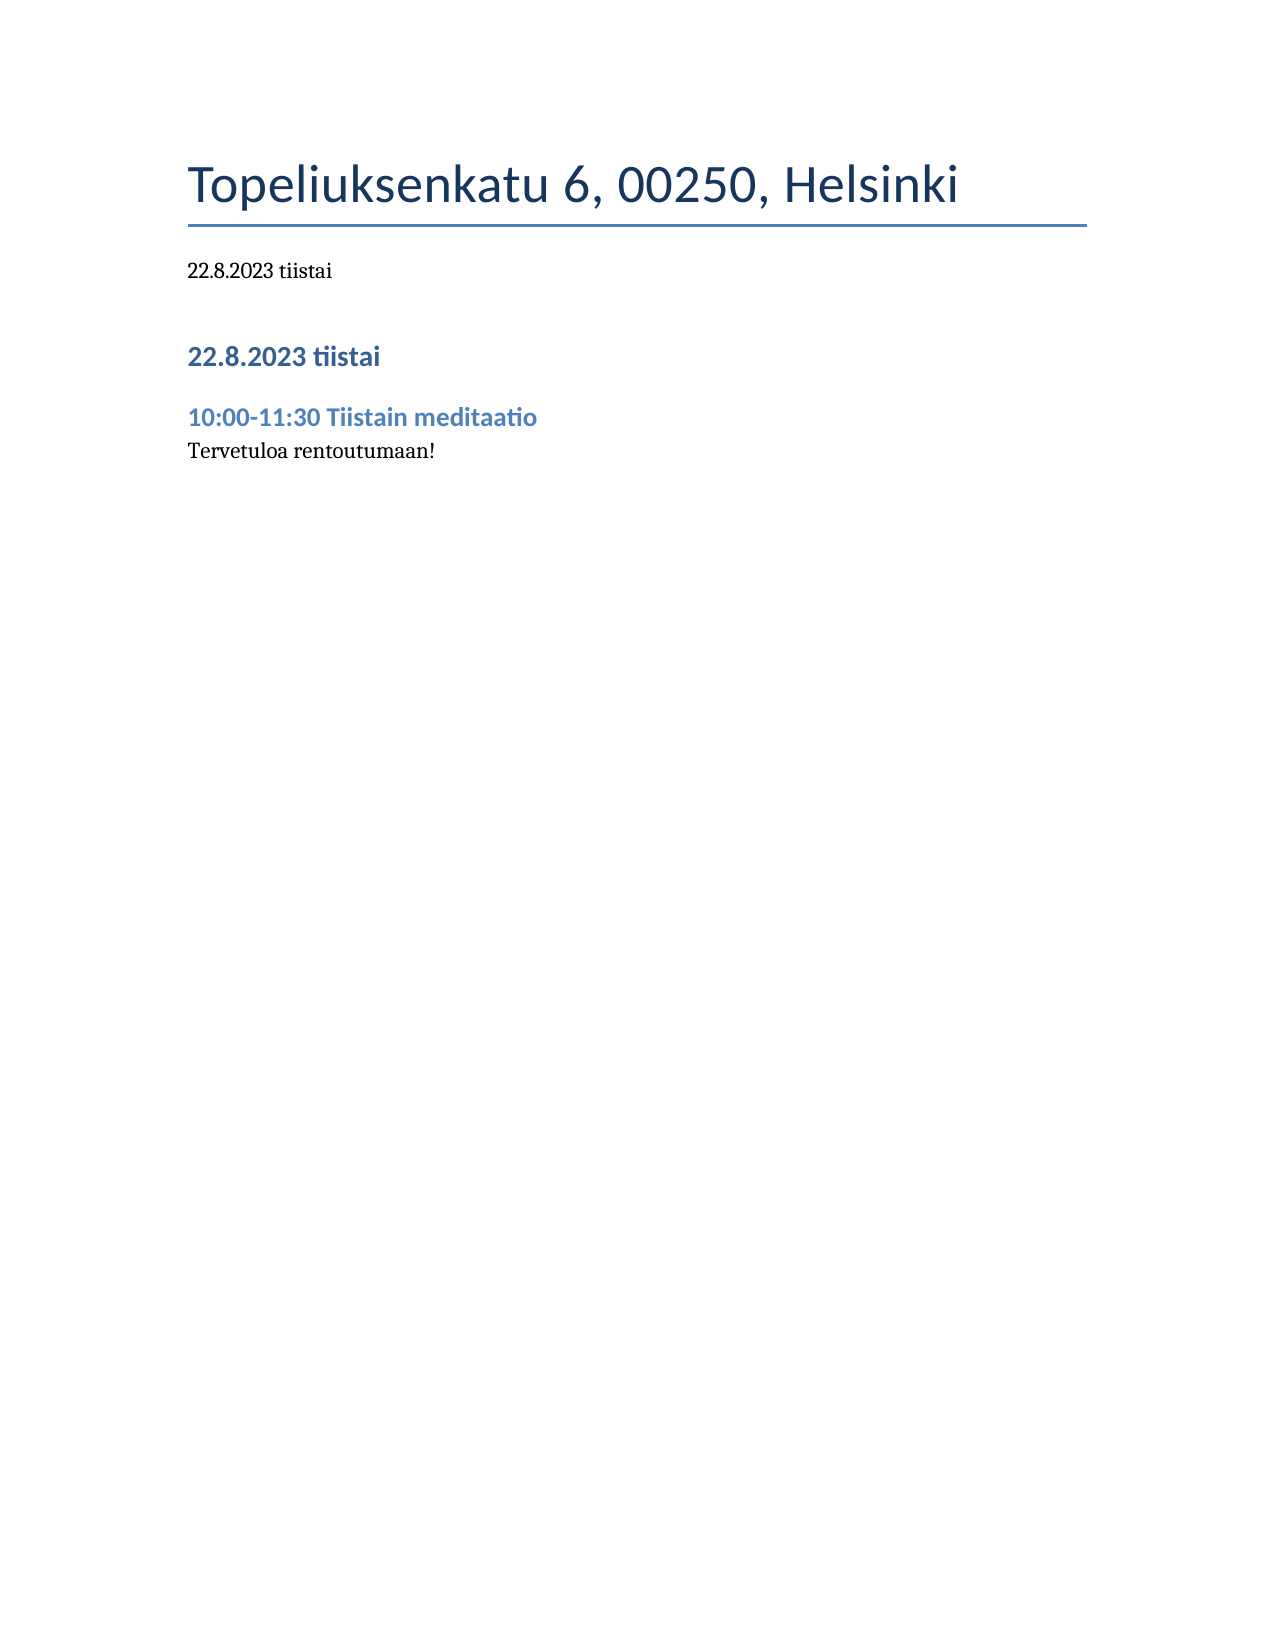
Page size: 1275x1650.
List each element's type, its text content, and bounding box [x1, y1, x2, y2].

subtitle 22.8.2023 tiistai [187, 338, 1087, 374]
text 22.8.2023 tiistai [187, 258, 1087, 284]
title Topeliuksenkatu 6, 00250, Helsinki [187, 150, 1087, 227]
text Tervetuloa rentoutumaan! [187, 438, 1087, 464]
subtitle 10:00-11:30 Tiistain meditaatio [187, 400, 1087, 433]
